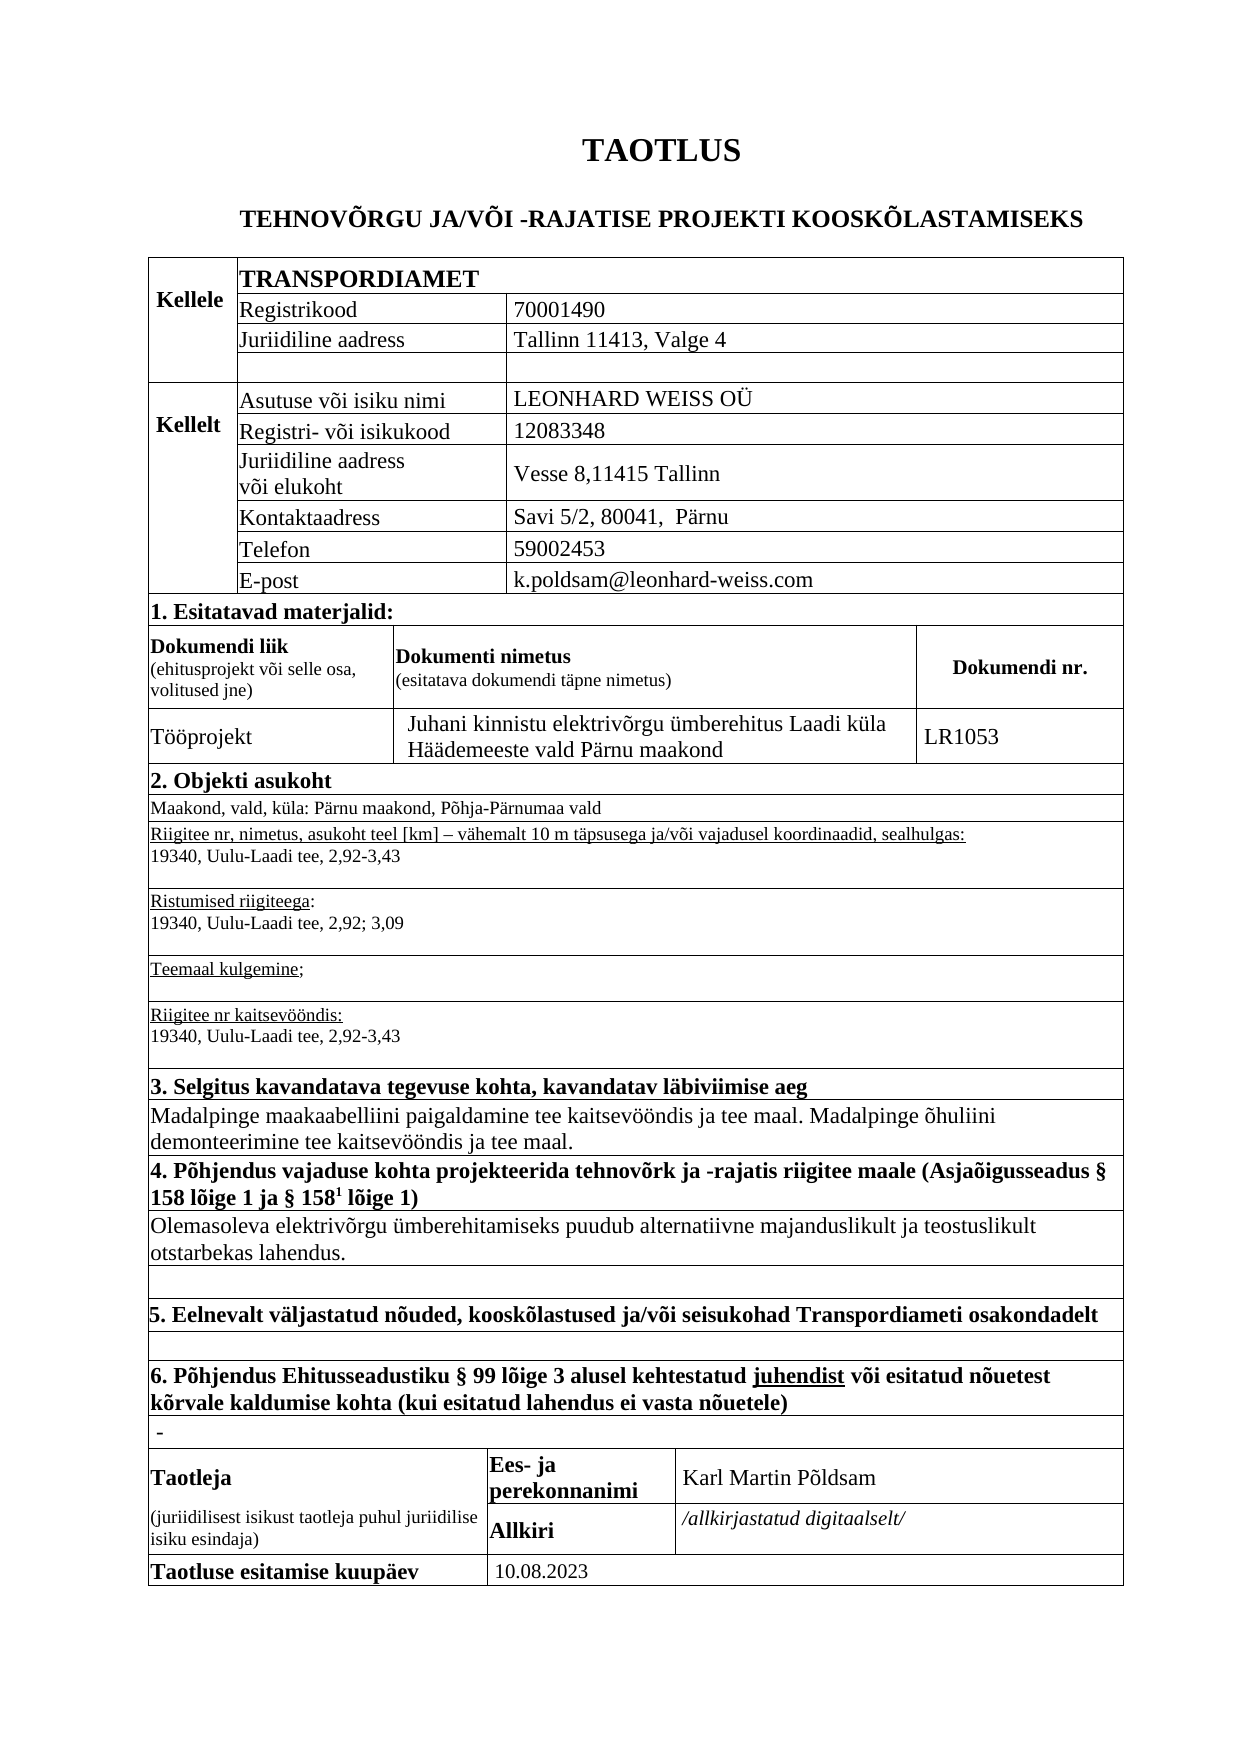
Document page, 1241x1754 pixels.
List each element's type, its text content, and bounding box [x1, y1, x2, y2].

table_cell LR1053 [917, 709, 1123, 763]
table_cell k.poldsam@leonhard-weiss.com [507, 563, 1123, 593]
table_cell Juriidiline aadress või elukoht [238, 445, 506, 499]
table_cell - [149, 1416, 1123, 1448]
table_cell Ees- ja perekonnanimi [488, 1449, 675, 1503]
table_cell Vesse 8,11415 Tallinn [507, 445, 1123, 499]
table_cell Taotleja [149, 1449, 487, 1503]
table_cell E-post [238, 563, 506, 593]
table_cell LEONHARD WEISS OÜ [507, 383, 1123, 413]
table_cell 1. Esitatavad materjalid: [149, 594, 1123, 624]
table_cell 6. Põhjendus Ehitusseadustiku § 99 lõige 3 alusel kehtestatud juhendist või esitatud nõuetest kõrvale kaldumise kohta (kui esitatud lahendus ei vasta nõuetele) [149, 1361, 1123, 1415]
table_cell /allkirjastatud digitaalselt/ [676, 1504, 1123, 1554]
table_cell Maakond, vald, küla: Pärnu maakond, Põhja-Pärnumaa vald [149, 795, 1123, 821]
text TAOTLUS [177, 130, 1146, 168]
table_cell 4. Põhjendus vajaduse kohta projekteerida tehnovõrk ja -rajatis riigitee maale (Asjaõigusseadus § 158 lõige 1 ja § 1581 lõige 1) [149, 1156, 1123, 1210]
table_cell Tallinn 11413, Valge 4 [507, 324, 1123, 352]
table_cell 2. Objekti asukoht [149, 764, 1123, 794]
table_cell [149, 1332, 1123, 1360]
table_cell Olemasoleva elektrivõrgu ümberehitamiseks puudub alternatiivne majanduslikult ja teostuslikult otstarbekas lahendus. [149, 1211, 1123, 1265]
table_cell Savi 5/2, 80041, Pärnu [507, 501, 1123, 531]
table_cell Teemaal kulgemine; [149, 956, 1123, 1001]
table_cell Madalpinge maakaabelliini paigaldamine tee kaitsevööndis ja tee maal. Madalpinge õhuliini demonteerimine tee kaitsevööndis ja tee maal. [149, 1100, 1123, 1155]
table_cell Dokumendi nr. [917, 626, 1123, 707]
table_cell Juriidiline aadress [238, 324, 506, 352]
table_cell Kellelt [149, 383, 237, 593]
table_cell Telefon [238, 532, 506, 562]
table_cell Riigitee nr, nimetus, asukoht teel [km] – vähemalt 10 m täpsusega ja/või vajadusel koordinaadid, sealhulgas: 19340, Uulu-Laadi tee, 2,92-3,43 [149, 822, 1123, 888]
table_cell Registrikood [238, 294, 506, 322]
table_cell [238, 353, 506, 382]
table_cell Asutuse või isiku nimi [238, 383, 506, 413]
table_cell [507, 353, 1123, 382]
table_cell Karl Martin Põldsam [676, 1449, 1123, 1503]
table_cell Juhani kinnistu elektrivõrgu ümberehitus Laadi küla Häädemeeste vald Pärnu maakond [394, 709, 916, 763]
table_cell (juriidilisest isikust taotleja puhul juriidilise isiku esindaja) [149, 1503, 487, 1554]
table_cell Dokumendi liik (ehitusprojekt või selle osa, volitused jne) [149, 626, 393, 707]
table_cell 10.08.2023 [488, 1555, 1123, 1585]
table_cell 59002453 [507, 532, 1123, 562]
table_cell [149, 1266, 1123, 1298]
table_cell 3. Selgitus kavandatava tegevuse kohta, kavandatav läbiviimise aeg [149, 1069, 1123, 1099]
table_cell 12083348 [507, 414, 1123, 444]
table_header TRANSPORDIAMET [238, 258, 1123, 293]
text TEHNOVÕRGU JA/VÕI -RAJATISE PROJEKTI KOOSKÕLASTAMISEKS [177, 204, 1146, 233]
table_cell Kontaktaadress [238, 501, 506, 531]
table_cell Dokumenti nimetus (esitatava dokumendi täpne nimetus) [394, 626, 916, 707]
table_cell Taotluse esitamise kuupäev [149, 1555, 487, 1585]
table_cell Riigitee nr kaitsevööndis: 19340, Uulu-Laadi tee, 2,92-3,43 [149, 1002, 1123, 1068]
table_cell Tööprojekt [149, 709, 393, 763]
table_cell Allkiri [488, 1504, 675, 1554]
table_cell Registri- või isikukood [238, 414, 506, 444]
table_cell 70001490 [507, 294, 1123, 322]
table_cell Ristumised riigiteega: 19340, Uulu-Laadi tee, 2,92; 3,09 [149, 889, 1123, 955]
table_header Kellele [149, 258, 237, 382]
table_cell 5. Eelnevalt väljastatud nõuded, kooskõlastused ja/või seisukohad Transpordiameti osakondadelt [149, 1299, 1123, 1331]
